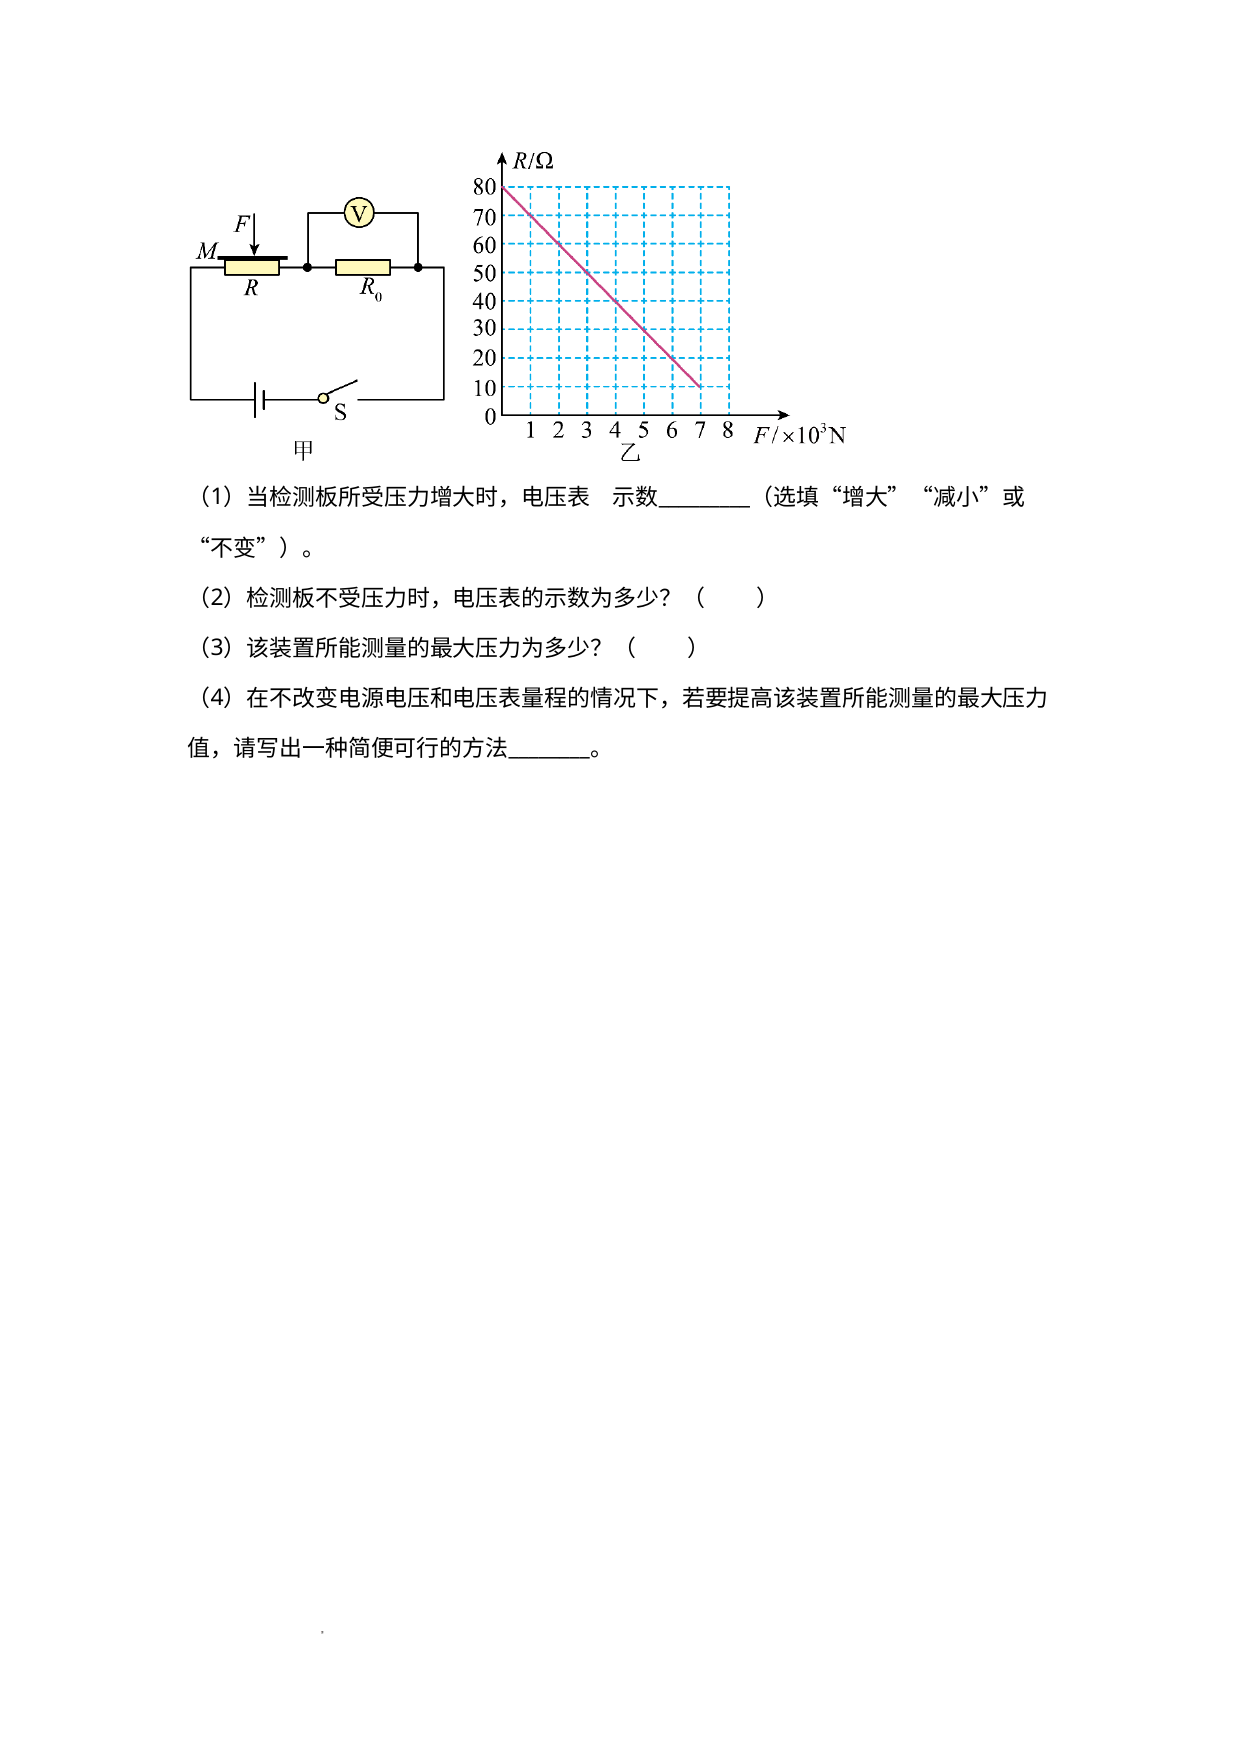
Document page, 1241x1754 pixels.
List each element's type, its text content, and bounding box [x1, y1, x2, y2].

picture [470, 150, 848, 463]
text （3）该装置所能测量的最大压力为多少？（ ） [187, 630, 1053, 663]
text （2）检测板不受压力时，电压表的示数为多少？（ ） [187, 580, 1053, 613]
text （4）在不改变电源电压和电压表量程的情况下，若要提高该装置所能测量的最大压力值，请写出一种简便可行的方法________。 [187, 680, 1053, 763]
text （1）当检测板所受压力增大时，电压表示数_________（选填“增大”“减小”或“不变”）。 [187, 478, 1053, 563]
picture [187, 195, 447, 463]
